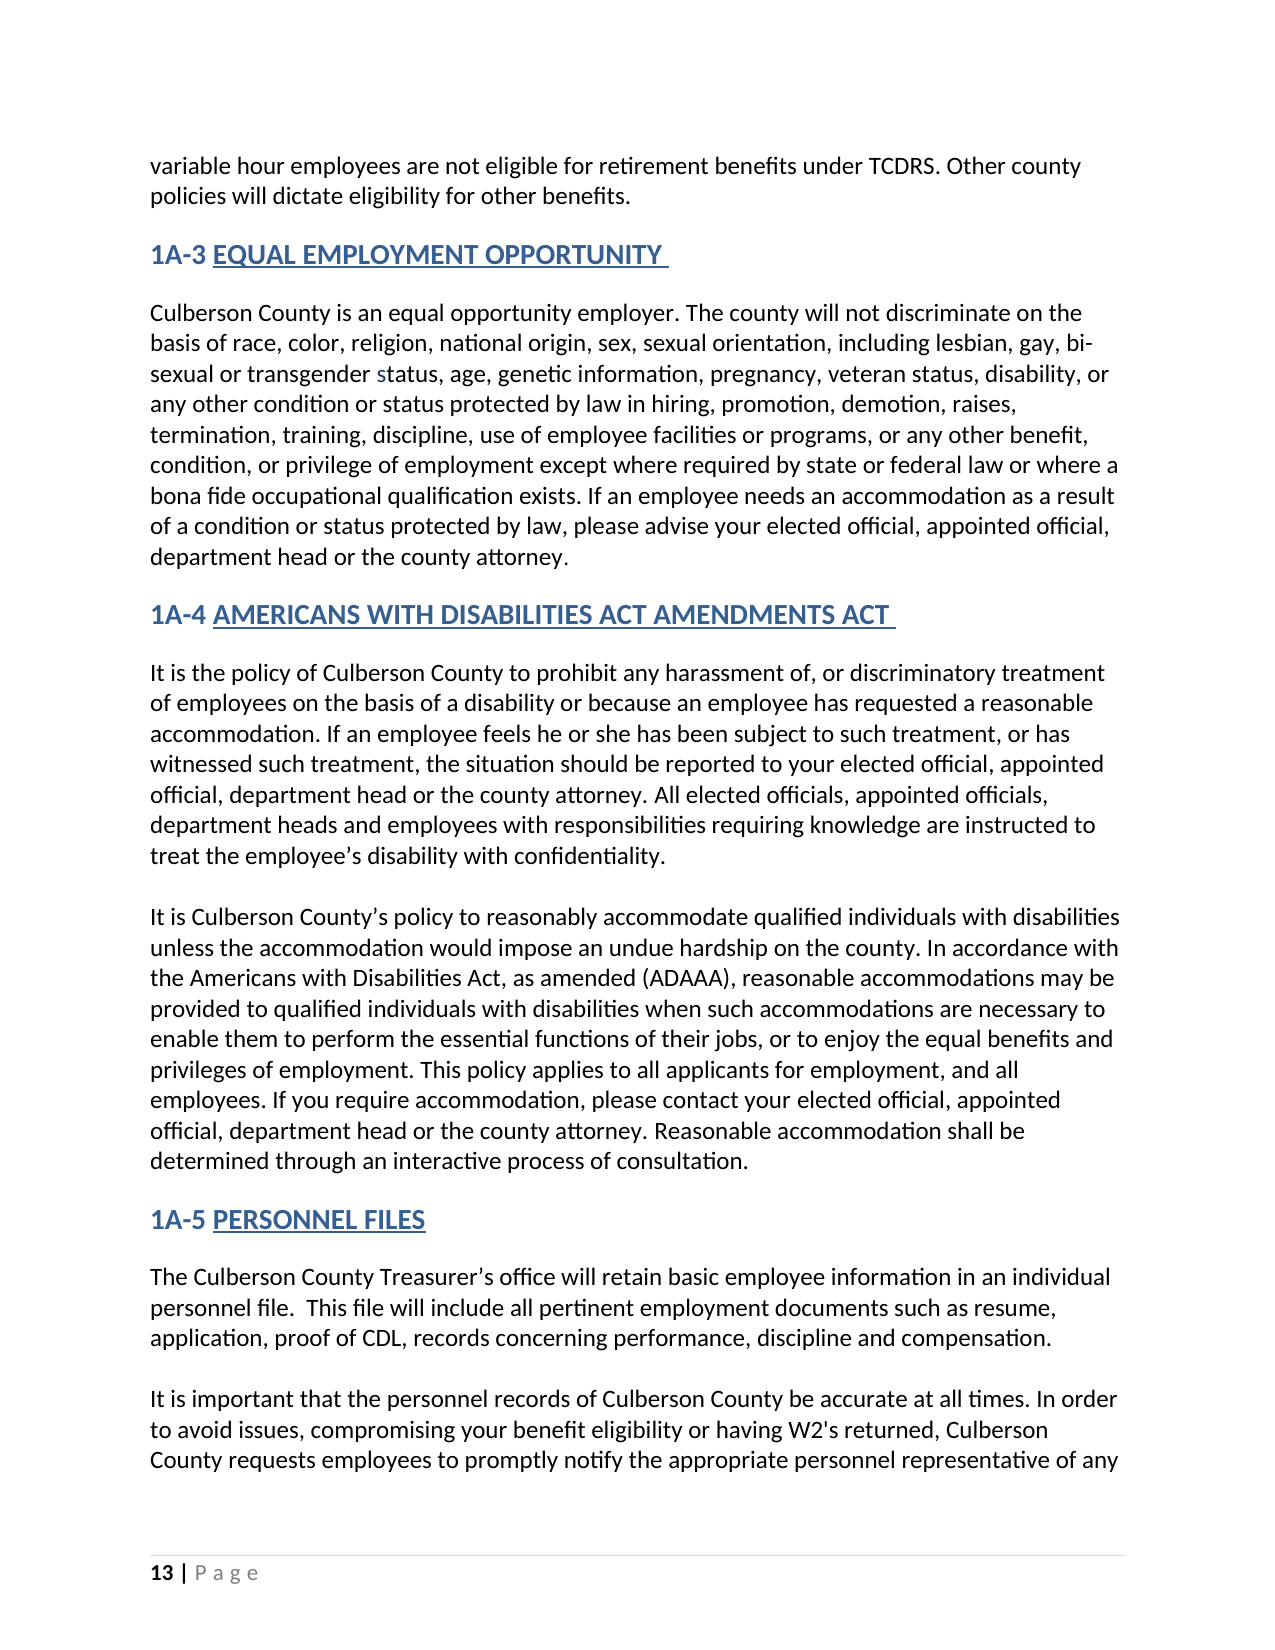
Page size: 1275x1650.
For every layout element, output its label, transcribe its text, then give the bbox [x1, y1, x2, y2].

subtitle 1A-3 EQUAL EMPLOYMENT OPPORTUNITY [150, 236, 1125, 272]
subtitle 1A-5 PERSONNEL FILES [150, 1201, 1125, 1236]
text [150, 150, 1125, 211]
subtitle 1A-4 AMERICANS WITH DISABILITIES ACT AMENDMENTS ACT [150, 596, 1125, 632]
text The Culberson County Treasurer’s office will retain basic employee information in an individual personnel file. This file will include all pertinent employment documents such as resume, application, proof of CDL, records concerning performance, discipline and compensation. [150, 1261, 1125, 1353]
text Culberson County is an equal opportunity employer. The county will not discriminate on the basis of race, color, religion, national origin, sex, sexual orientation, including lesbian, gay, bi-sexual or transgender status, age, genetic information, pregnancy, veteran status, disability, or any other condition or status protected by law in hiring, promotion, demotion, raises, termination, training, discipline, use of employee facilities or programs, or any other benefit, condition, or privilege of employment except where required by state or federal law or where a bona fide occupational qualification exists. If an employee needs an accommodation as a result of a condition or status protected by law, please advise your elected official, appointed official, department head or the county attorney. [150, 297, 1125, 571]
text It is Culberson County’s policy to reasonably accommodate qualified individuals with disabilities unless the accommodation would impose an undue hardship on the county. In accordance with the Americans with Disabilities Act, as amended (ADAAA), reasonable accommodations may be provided to qualified individuals with disabilities when such accommodations are necessary to enable them to perform the essential functions of their jobs, or to enjoy the equal benefits and privileges of employment. This policy applies to all applicants for employment, and all employees. If you require accommodation, please contact your elected official, appointed official, department head or the county attorney. Reasonable accommodation shall be determined through an interactive process of consultation. [150, 901, 1125, 1176]
text It is the policy of Culberson County to prohibit any harassment of, or discriminatory treatment of employees on the basis of a disability or because an employee has requested a reasonable accommodation. If an employee feels he or she has been subject to such treatment, or has witnessed such treatment, the situation should be reported to your elected official, appointed official, department head or the county attorney. All elected officials, appointed officials, department heads and employees with responsibilities requiring knowledge are instructed to treat the employee’s disability with confidentiality. [150, 657, 1125, 871]
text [150, 1383, 1125, 1475]
